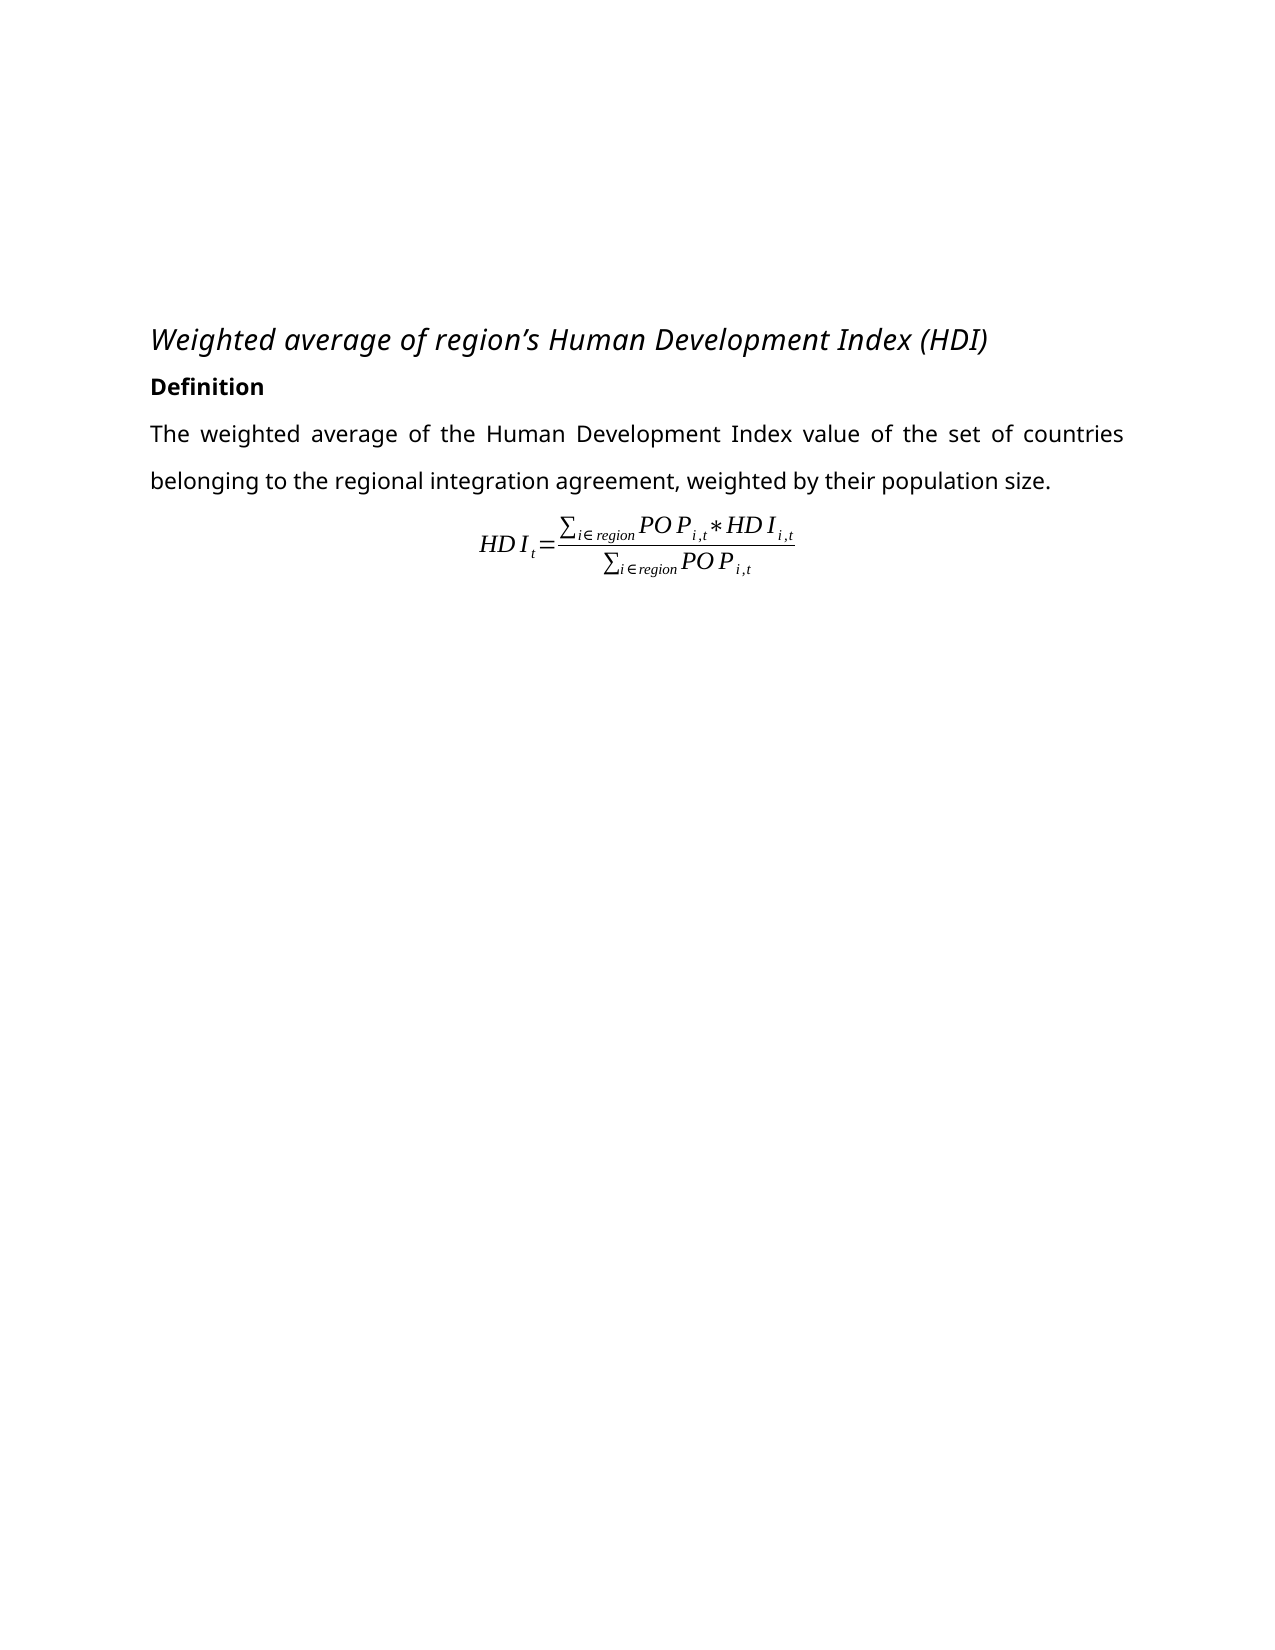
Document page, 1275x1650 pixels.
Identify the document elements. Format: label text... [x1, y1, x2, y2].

text Definition [150, 371, 1125, 402]
subtitle Weighted average of region’s Human Development Index (HDI) [150, 319, 1125, 359]
text The weighted average of the Human Development Index value of the set of countries belonging to the regional integration agreement, weighted by their population size. [150, 418, 1125, 496]
